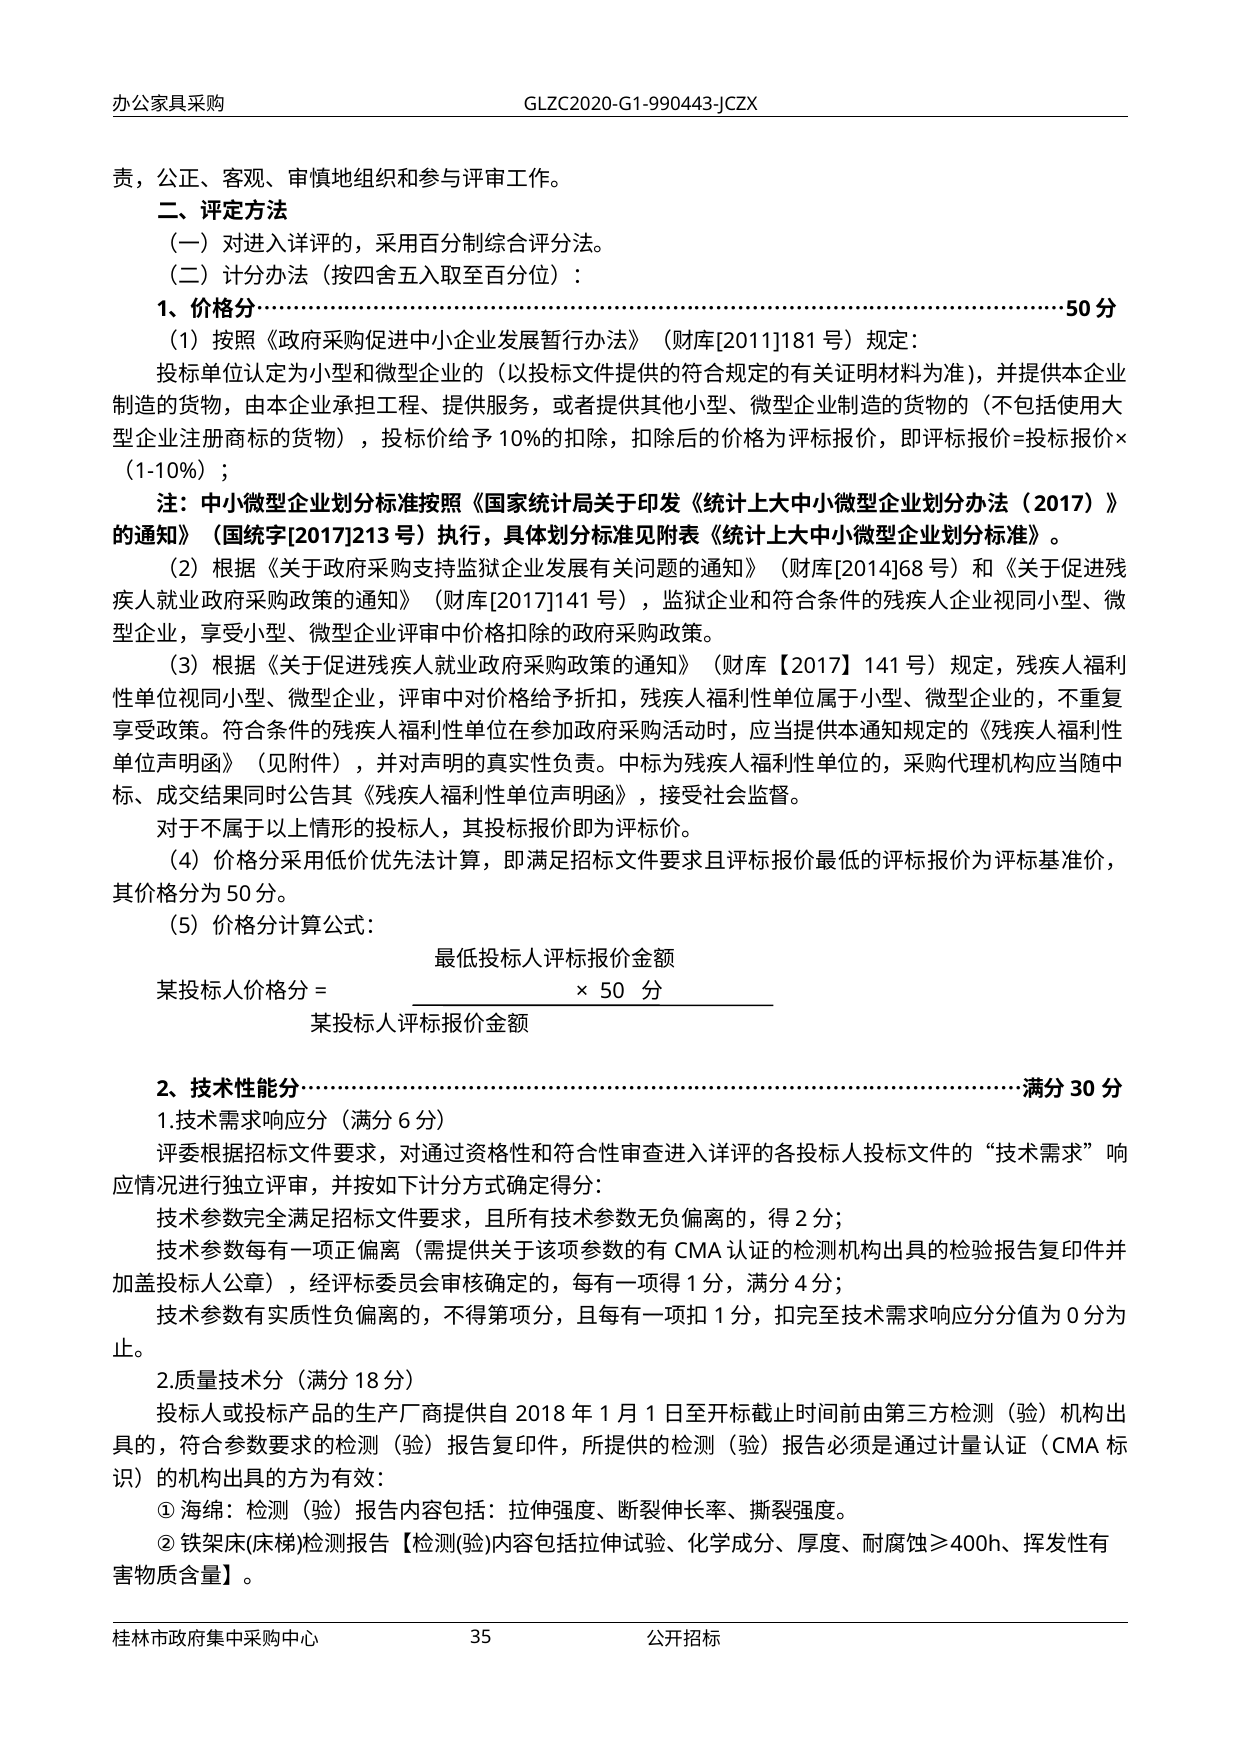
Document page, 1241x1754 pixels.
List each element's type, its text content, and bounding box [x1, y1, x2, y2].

text 2、技术性能分………………………………………………………………………………………满分30 分 [112, 1070, 1128, 1103]
text （一）对进入详评的，采用百分制综合评分法。 [112, 225, 1128, 258]
text （4）价格分采用低价优先法计算，即满足招标文件要求且评标报价最低的评标报价为评标基准价，其价格分为50分。 [112, 843, 1128, 908]
text 2.质量技术分（满分18分） [112, 1363, 1128, 1395]
text （1）按照《政府采购促进中小企业发展暂行办法》（财库[2011]181号）规定： [112, 323, 1128, 355]
text 某投标人价格分 = × 50 分 [112, 973, 1128, 1005]
text ①海绵：检测（验）报告内容包括：拉伸强度、断裂伸长率、撕裂强度。 [112, 1493, 1128, 1525]
list 根据《关于政府采购支持监狱企业发展有关问题的通知》（财库[2014]68号）和《关于促进残疾人就业政府采购政策的通知》（财库[2017]141号），监狱企业和符合条件的残疾人企业视同小型、微型企业，享受小型、微型企业评审中价格扣除的政府采购政策。 [112, 550, 1128, 648]
text 评委根据招标文件要求，对通过资格性和符合性审查进入详评的各投标人投标文件的“技术需求”响应情况进行独立评审，并按如下计分方式确定得分： [112, 1135, 1128, 1200]
text （二）计分办法（按四舍五入取至百分位）： [112, 258, 1128, 290]
text 最低投标人评标报价金额 [112, 940, 1128, 973]
text ②铁架床(床梯)检测报告【检测(验)内容包括拉伸试验、化学成分、厚度、耐腐蚀≥400h、挥发性有害物质含量】。 [112, 1525, 1128, 1590]
list 技术参数每有一项正偏离（需提供关于该项参数的有CMA认证的检测机构出具的检验报告复印件并加盖投标人公章），经评标委员会审核确定的，每有一项得1分，满分4分； [112, 1233, 1128, 1298]
text 注：中小微型企业划分标准按照《国家统计局关于印发《统计上大中小微型企业划分办法（2017）》的通知》（国统字[2017]213号）执行，具体划分标准见附表《统计上大中小微型企业划分标准》。 [112, 485, 1128, 550]
list 根据《关于促进残疾人就业政府采购政策的通知》（财库【2017】141号）规定，残疾人福利性单位视同小型、微型企业，评审中对价格给予折扣，残疾人福利性单位属于小型、微型企业的，不重复享受政策。符合条件的残疾人福利性单位在参加政府采购活动时，应当提供本通知规定的《残疾人福利性单位声明函》（见附件），并对声明的真实性负责。中标为残疾人福利性单位的，采购代理机构应当随中标、成交结果同时公告其《残疾人福利性单位声明函》，接受社会监督。 [112, 648, 1128, 810]
text 某投标人评标报价金额 [112, 1005, 1128, 1038]
text 投标单位认定为小型和微型企业的（以投标文件提供的符合规定的有关证明材料为准)，并提供本企业制造的货物，由本企业承担工程、提供服务，或者提供其他小型、微型企业制造的货物的（不包括使用大型企业注册商标的货物），投标价给予10%的扣除，扣除后的价格为评标报价，即评标报价=投标报价×（1-10%）； [112, 355, 1128, 485]
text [112, 160, 1128, 193]
text 投标人或投标产品的生产厂商提供自 2018 年 1 月 1 日至开标截止时间前由第三方检测（验）机构出具的，符合参数要求的检测（验）报告复印件，所提供的检测（验）报告必须是通过计量认证（CMA 标识）的机构出具的方为有效： [112, 1395, 1128, 1493]
text 1.技术需求响应分（满分6分） [112, 1103, 1128, 1135]
text 技术参数有实质性负偏离的，不得第项分，且每有一项扣1分，扣完至技术需求响应分分值为0分为止。 [112, 1298, 1128, 1363]
text 1、价格分…………………………………………………………………………………………………50分 [112, 290, 1128, 323]
text （5）价格分计算公式： [112, 908, 1128, 940]
list 技术参数完全满足招标文件要求，且所有技术参数无负偏离的，得2分； [112, 1200, 1128, 1233]
text 对于不属于以上情形的投标人，其投标报价即为评标价。 [112, 810, 1128, 843]
text 二、评定方法 [112, 193, 1128, 225]
